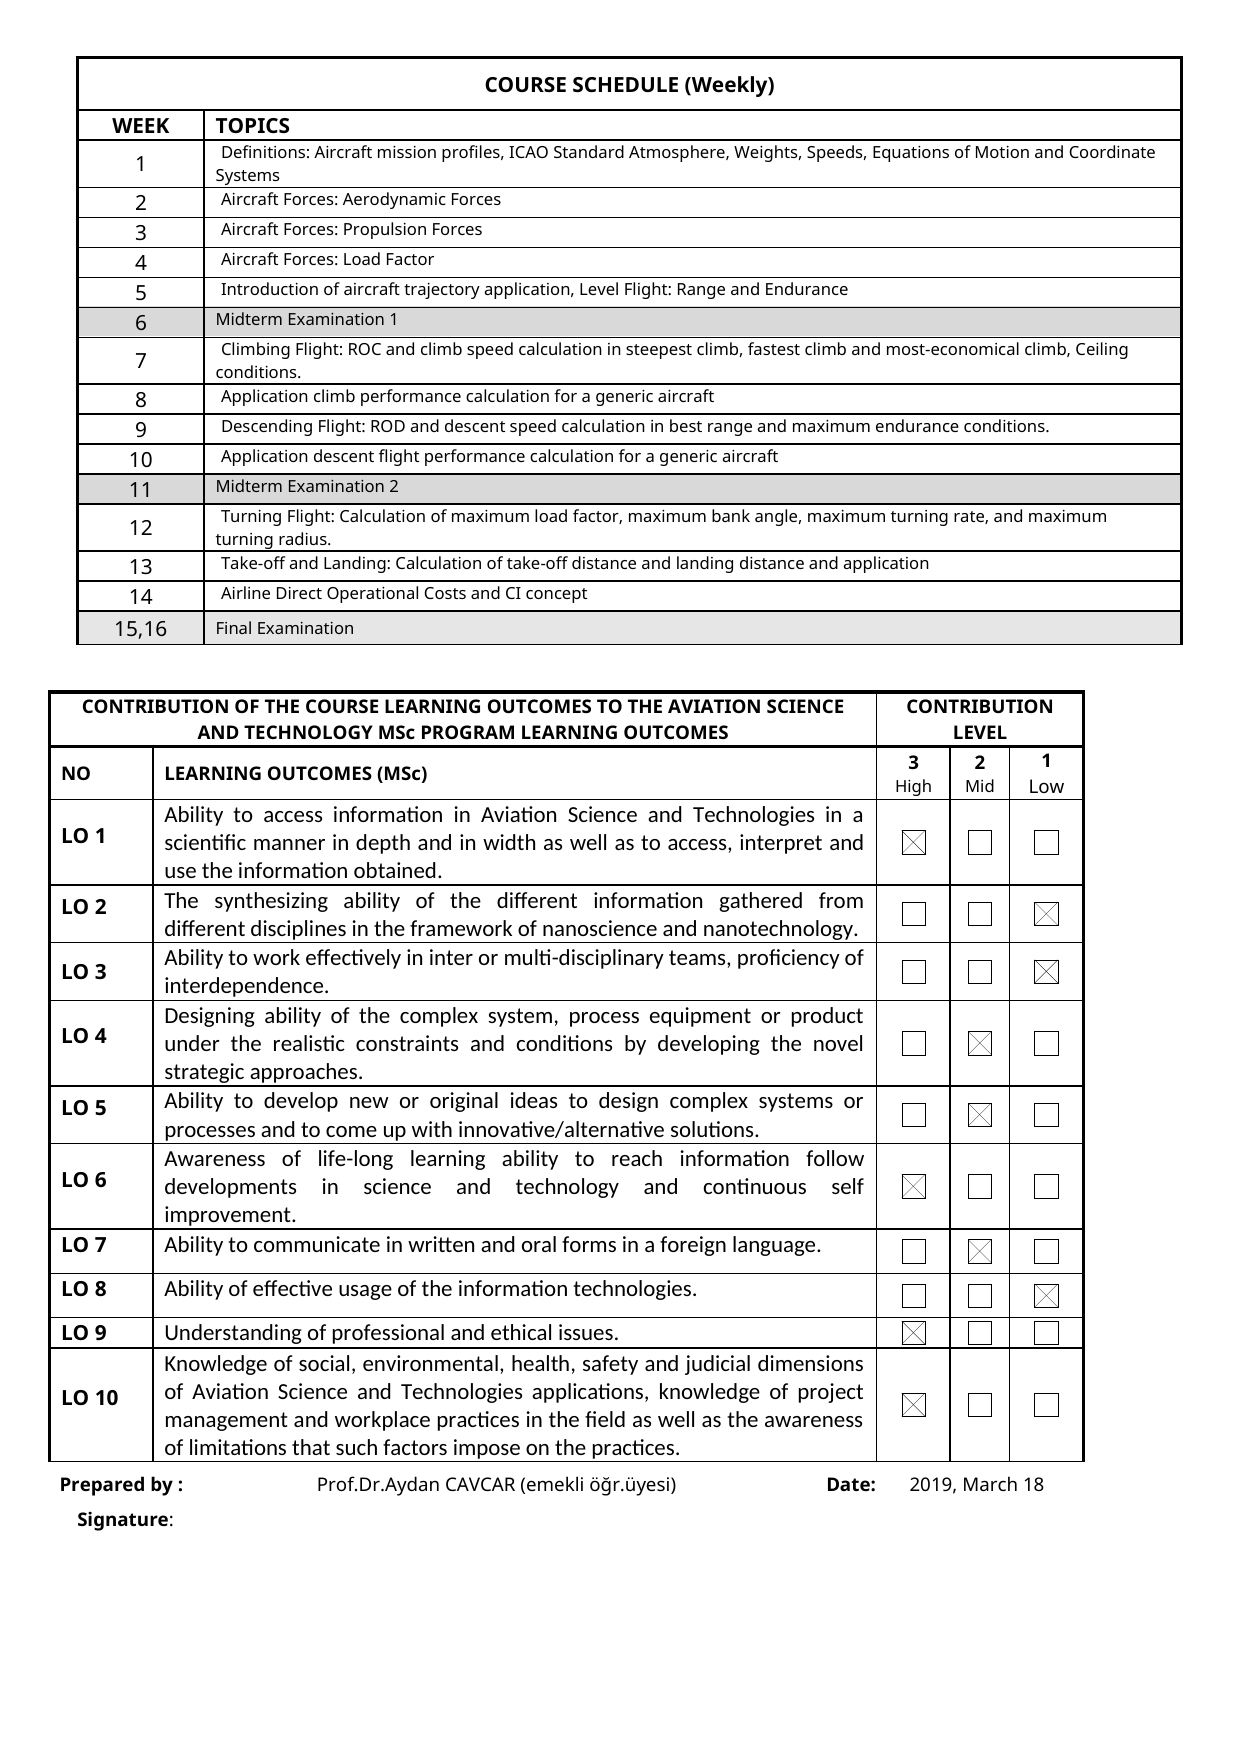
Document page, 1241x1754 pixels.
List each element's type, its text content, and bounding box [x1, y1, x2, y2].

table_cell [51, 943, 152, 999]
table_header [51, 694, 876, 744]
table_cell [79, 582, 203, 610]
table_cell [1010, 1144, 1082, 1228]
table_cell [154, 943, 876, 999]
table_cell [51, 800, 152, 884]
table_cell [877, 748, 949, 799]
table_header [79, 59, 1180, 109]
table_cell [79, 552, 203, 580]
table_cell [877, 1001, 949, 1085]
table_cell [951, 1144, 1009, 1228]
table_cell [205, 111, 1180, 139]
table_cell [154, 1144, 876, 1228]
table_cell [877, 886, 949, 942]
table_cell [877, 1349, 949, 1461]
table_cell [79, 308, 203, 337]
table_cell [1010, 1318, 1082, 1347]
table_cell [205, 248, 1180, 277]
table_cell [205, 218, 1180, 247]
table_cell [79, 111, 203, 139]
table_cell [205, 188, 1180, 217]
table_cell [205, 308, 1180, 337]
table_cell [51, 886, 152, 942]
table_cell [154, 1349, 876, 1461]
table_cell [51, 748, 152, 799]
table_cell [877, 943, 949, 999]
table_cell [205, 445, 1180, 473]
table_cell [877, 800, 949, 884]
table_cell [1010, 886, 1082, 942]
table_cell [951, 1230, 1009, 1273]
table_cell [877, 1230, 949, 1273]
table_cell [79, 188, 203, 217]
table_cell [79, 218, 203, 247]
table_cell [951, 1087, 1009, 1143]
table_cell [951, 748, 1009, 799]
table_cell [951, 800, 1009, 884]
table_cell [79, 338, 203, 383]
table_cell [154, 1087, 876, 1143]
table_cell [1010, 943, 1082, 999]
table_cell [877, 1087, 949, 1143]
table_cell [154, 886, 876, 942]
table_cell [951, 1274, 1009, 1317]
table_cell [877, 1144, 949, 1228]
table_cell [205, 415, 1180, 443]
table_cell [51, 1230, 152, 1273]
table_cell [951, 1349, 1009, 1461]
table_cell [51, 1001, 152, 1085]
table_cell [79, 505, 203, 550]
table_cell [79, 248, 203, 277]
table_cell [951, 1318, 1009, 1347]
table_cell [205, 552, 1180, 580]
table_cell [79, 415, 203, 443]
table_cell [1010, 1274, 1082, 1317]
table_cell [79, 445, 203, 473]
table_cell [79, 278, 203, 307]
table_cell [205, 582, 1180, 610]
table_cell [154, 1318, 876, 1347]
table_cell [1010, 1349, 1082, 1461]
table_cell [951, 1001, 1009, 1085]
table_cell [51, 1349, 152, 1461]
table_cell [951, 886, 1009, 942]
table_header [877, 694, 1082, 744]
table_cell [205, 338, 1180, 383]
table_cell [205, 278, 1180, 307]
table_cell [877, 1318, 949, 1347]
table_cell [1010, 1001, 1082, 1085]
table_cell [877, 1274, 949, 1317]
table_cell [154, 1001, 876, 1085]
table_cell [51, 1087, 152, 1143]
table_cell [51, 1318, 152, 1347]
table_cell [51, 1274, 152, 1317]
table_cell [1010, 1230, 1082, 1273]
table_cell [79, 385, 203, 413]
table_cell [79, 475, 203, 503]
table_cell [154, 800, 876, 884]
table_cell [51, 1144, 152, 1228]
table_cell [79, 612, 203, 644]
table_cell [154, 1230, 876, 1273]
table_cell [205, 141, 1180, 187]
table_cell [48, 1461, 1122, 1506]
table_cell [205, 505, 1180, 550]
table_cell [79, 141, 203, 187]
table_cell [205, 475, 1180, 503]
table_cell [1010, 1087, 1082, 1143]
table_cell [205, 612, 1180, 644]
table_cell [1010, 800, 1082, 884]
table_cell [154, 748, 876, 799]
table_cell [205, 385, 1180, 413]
text Signature: [77, 1506, 1182, 1531]
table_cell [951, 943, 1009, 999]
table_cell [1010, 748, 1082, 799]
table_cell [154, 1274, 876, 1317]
